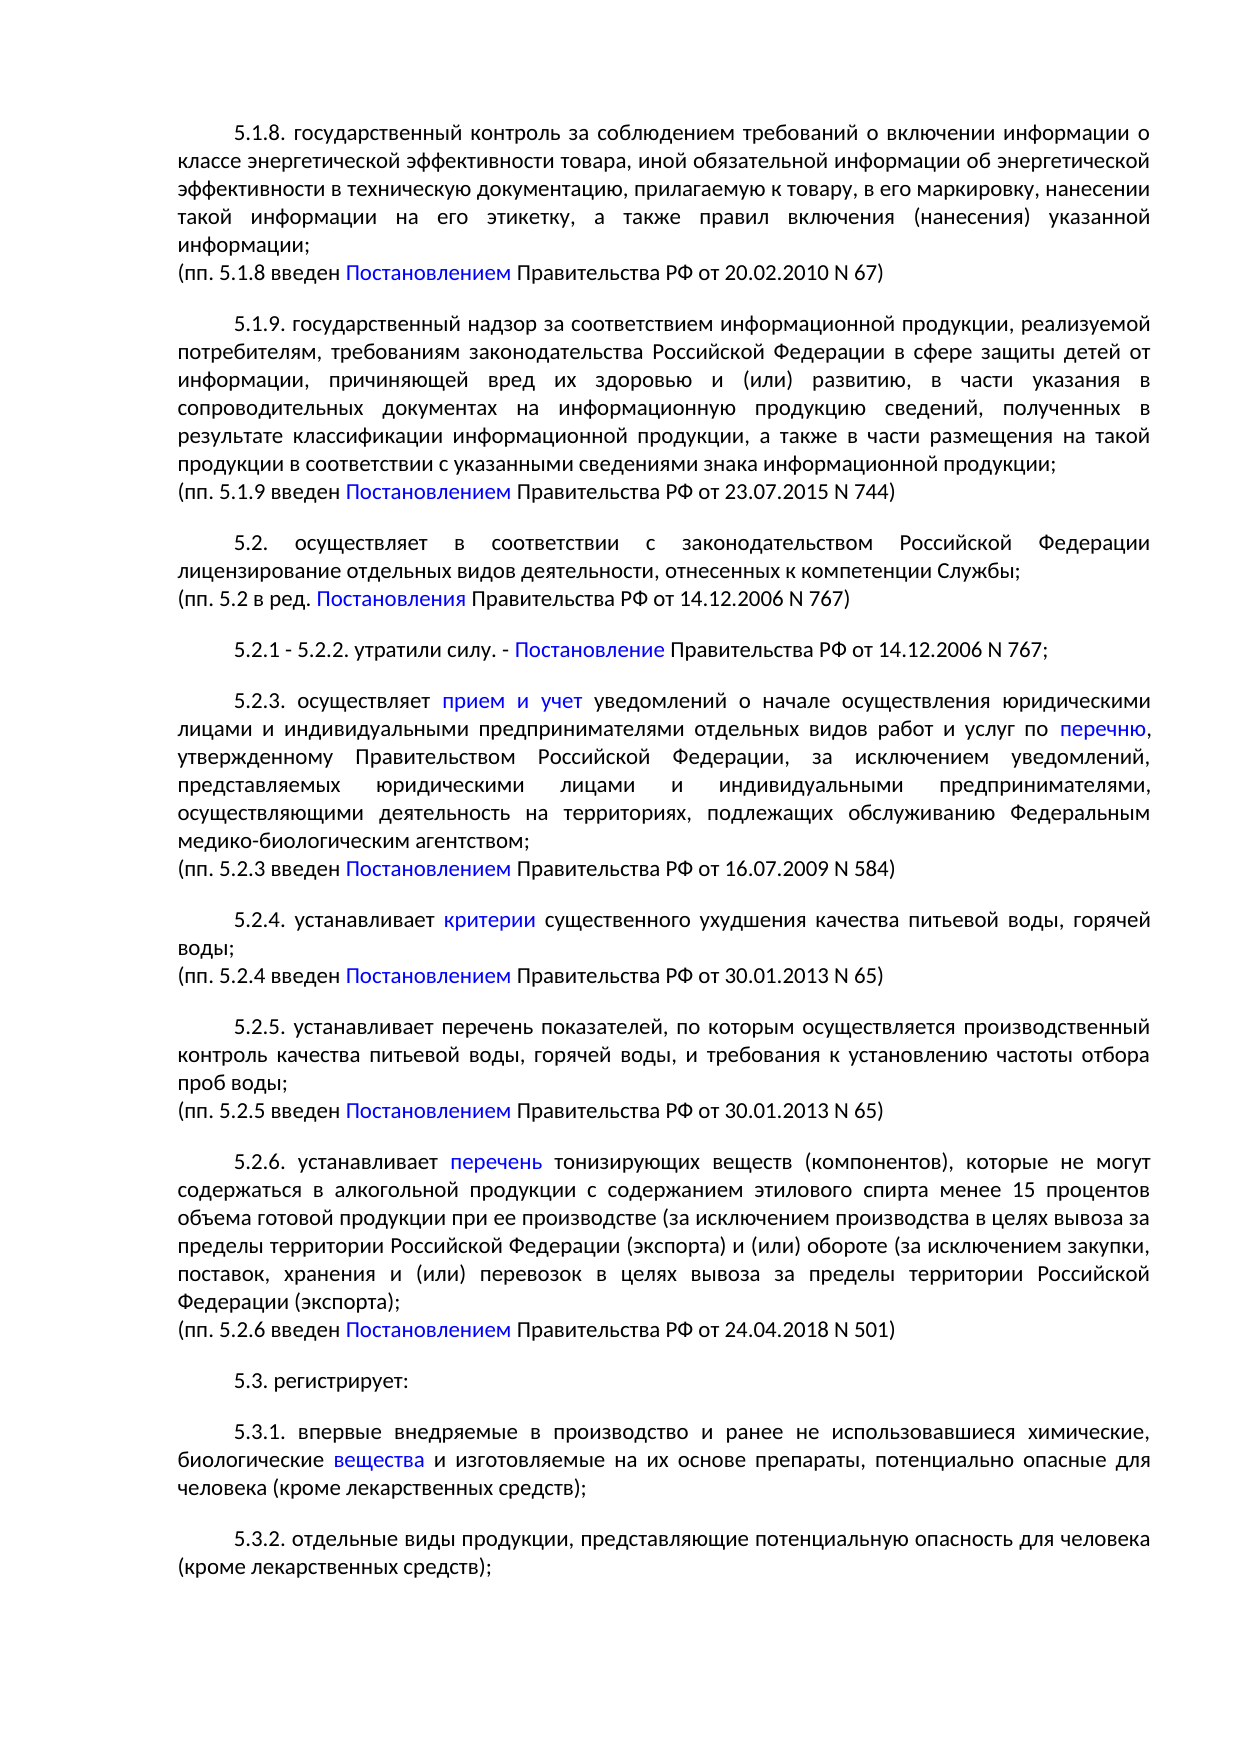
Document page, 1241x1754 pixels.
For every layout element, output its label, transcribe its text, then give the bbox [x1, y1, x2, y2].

text 5.2.1 - 5.2.2. утратили силу. - Постановление Правительства РФ от 14.12.2006 N 767; [177, 635, 1152, 663]
text 5.3.1. впервые внедряемые в производство и ранее не использовавшиеся химические, биологические вещества и изготовляемые на их основе препараты, потенциально опасные для человека (кроме лекарственных средств); [177, 1417, 1152, 1501]
text (пп. 5.1.9 введен Постановлением Правительства РФ от 23.07.2015 N 744) [177, 477, 1152, 505]
text 5.2.5. устанавливает перечень показателей, по которым осуществляется производственный контроль качества питьевой воды, горячей воды, и требования к установлению частоты отбора проб воды; [177, 1012, 1152, 1096]
text 5.3. регистрирует: [177, 1366, 1152, 1394]
text (пп. 5.2.4 введен Постановлением Правительства РФ от 30.01.2013 N 65) [177, 961, 1152, 989]
text 5.2. осуществляет в соответствии с законодательством Российской Федерации лицензирование отдельных видов деятельности, отнесенных к компетенции Службы; [177, 528, 1152, 584]
text 5.2.6. устанавливает перечень тонизирующих веществ (компонентов), которые не могут содержаться в алкогольной продукции с содержанием этилового спирта менее 15 процентов объема готовой продукции при ее производстве (за исключением производства в целях вывоза за пределы территории Российской Федерации (экспорта) и (или) обороте (за исключением закупки, поставок, хранения и (или) перевозок в целях вывоза за пределы территории Российской Федерации (экспорта); [177, 1147, 1152, 1315]
text (пп. 5.1.8 введен Постановлением Правительства РФ от 20.02.2010 N 67) [177, 258, 1152, 286]
text (пп. 5.2.5 введен Постановлением Правительства РФ от 30.01.2013 N 65) [177, 1096, 1152, 1124]
text 5.1.9. государственный надзор за соответствием информационной продукции, реализуемой потребителям, требованиям законодательства Российской Федерации в сфере защиты детей от информации, причиняющей вред их здоровью и (или) развитию, в части указания в сопроводительных документах на информационную продукцию сведений, полученных в результате классификации информационной продукции, а также в части размещения на такой продукции в соответствии с указанными сведениями знака информационной продукции; [177, 309, 1152, 477]
text 5.2.3. осуществляет прием и учет уведомлений о начале осуществления юридическими лицами и индивидуальными предпринимателями отдельных видов работ и услуг по перечню, утвержденному Правительством Российской Федерации, за исключением уведомлений, представляемых юридическими лицами и индивидуальными предпринимателями, осуществляющими деятельность на территориях, подлежащих обслуживанию Федеральным медико-биологическим агентством; [177, 686, 1152, 854]
text (пп. 5.2.6 введен Постановлением Правительства РФ от 24.04.2018 N 501) [177, 1315, 1152, 1343]
text (пп. 5.2 в ред. Постановления Правительства РФ от 14.12.2006 N 767) [177, 584, 1152, 612]
text 5.1.8. государственный контроль за соблюдением требований о включении информации о классе энергетической эффективности товара, иной обязательной информации об энергетической эффективности в техническую документацию, прилагаемую к товару, в его маркировку, нанесении такой информации на его этикетку, а также правил включения (нанесения) указанной информации; [177, 118, 1152, 258]
text (пп. 5.2.3 введен Постановлением Правительства РФ от 16.07.2009 N 584) [177, 854, 1152, 882]
text 5.2.4. устанавливает критерии существенного ухудшения качества питьевой воды, горячей воды; [177, 905, 1152, 961]
text 5.3.2. отдельные виды продукции, представляющие потенциальную опасность для человека (кроме лекарственных средств); [177, 1524, 1152, 1580]
